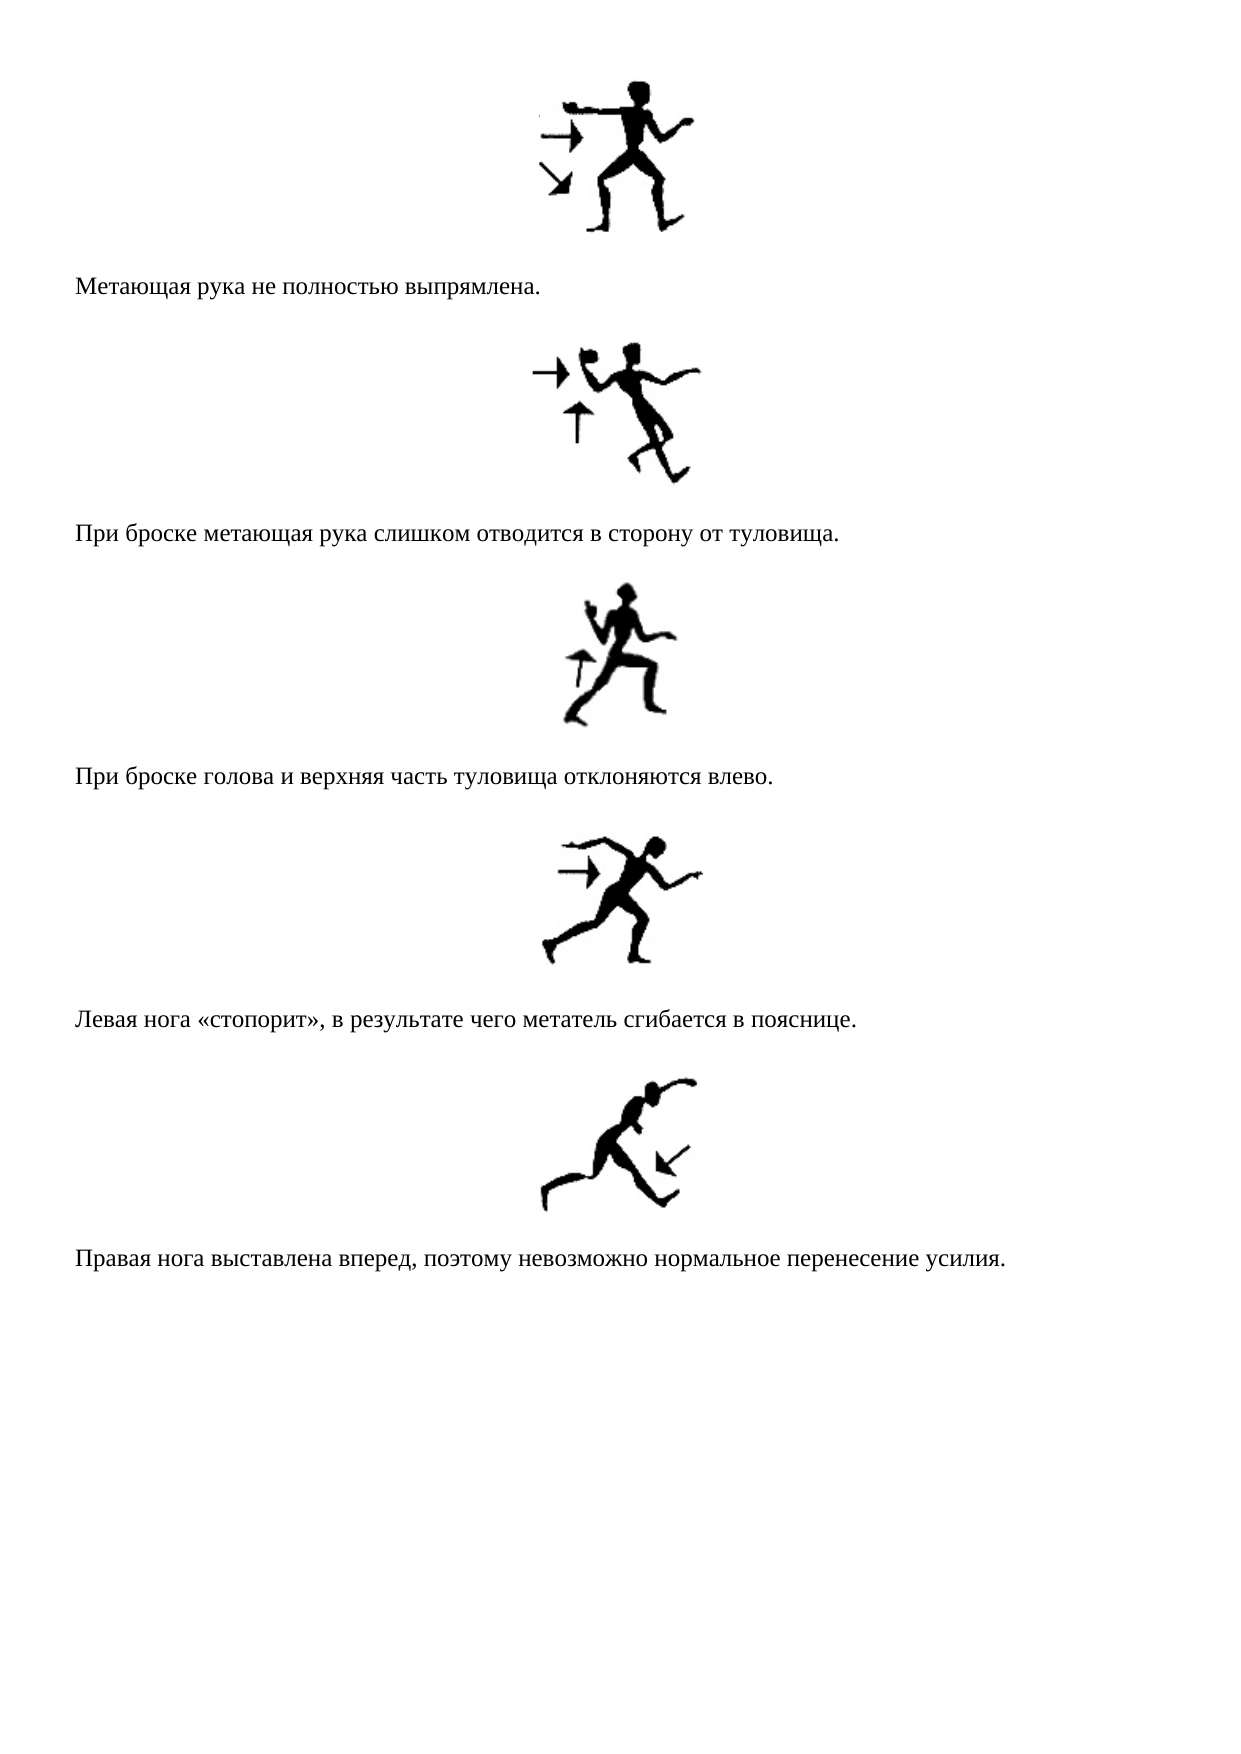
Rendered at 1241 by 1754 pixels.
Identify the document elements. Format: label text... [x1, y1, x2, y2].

text Метающая рука не полностью выпрямлена. [75, 271, 1165, 300]
text При броске голова и верхняя часть туловища отклоняются влево. [75, 761, 1165, 790]
picture [556, 575, 684, 732]
text При броске метающая рука слишком отводится в сторону от туловища. [75, 518, 1165, 547]
picture [532, 329, 708, 489]
picture [538, 75, 702, 243]
picture [530, 819, 710, 976]
text Левая нога «стопорит», в результате чего метатель сгибается в пояснице. [75, 1004, 1165, 1033]
picture [535, 1062, 705, 1214]
text Правая нога выставлена вперед, поэтому невозможно нормальное перенесение усилия. [75, 1243, 1165, 1272]
